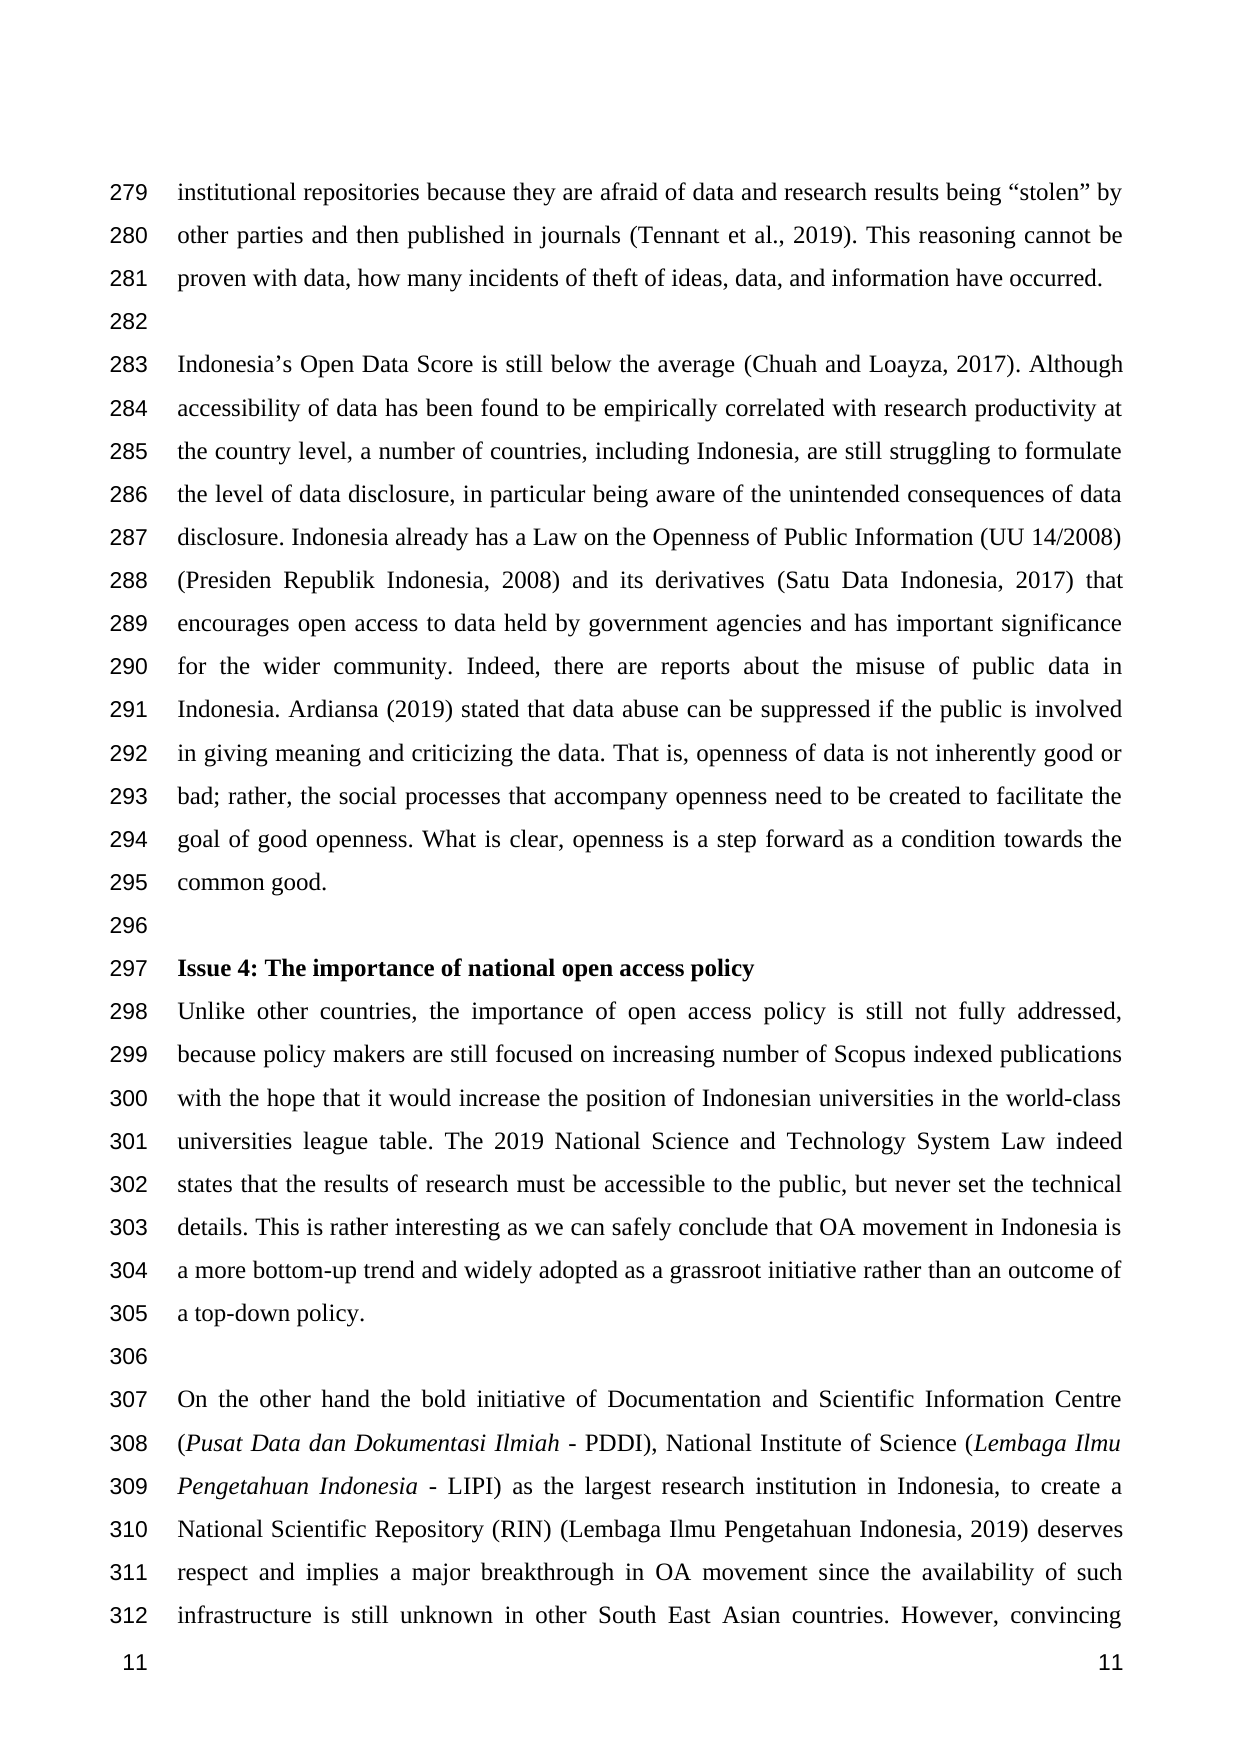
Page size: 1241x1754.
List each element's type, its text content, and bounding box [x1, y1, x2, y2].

text Indonesia’s Open Data Score is still below the average (Chuah and Loayza, 2017). Although accessibility of data has been found to be empirically correlated with research productivity at the country level, a number of countries, including Indonesia, are still struggling to formulate the level of data disclosure, in particular being aware of the unintended consequences of data disclosure. Indonesia already has a Law on the Openness of Public Information (UU 14/2008) (Presiden Republik Indonesia, 2008) and its derivatives (Satu Data Indonesia, 2017) that encourages open access to data held by government agencies and has important significance for the wider community. Indeed, there are reports about the misuse of public data in Indonesia. Ardiansa (2019) stated that data abuse can be suppressed if the public is involved in giving meaning and criticizing the data. That is, openness of data is not inherently good or bad; rather, the social processes that accompany openness need to be created to facilitate the goal of good openness. What is clear, openness is a step forward as a condition towards the common good. [177, 349, 1123, 896]
subtitle Issue 4: The importance of national open access policy [177, 953, 1123, 982]
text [177, 177, 1123, 292]
text Unlike other countries, the importance of open access policy is still not fully addressed, because policy makers are still focused on increasing number of Scopus indexed publications with the hope that it would increase the position of Indonesian universities in the world-class universities league table. The 2019 National Science and Technology System Law indeed states that the results of research must be accessible to the public, but never set the technical details. This is rather interesting as we can safely conclude that OA movement in Indonesia is a more bottom-up trend and widely adopted as a grassroot initiative rather than an outcome of a top-down policy. [177, 996, 1123, 1327]
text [177, 1384, 1123, 1629]
